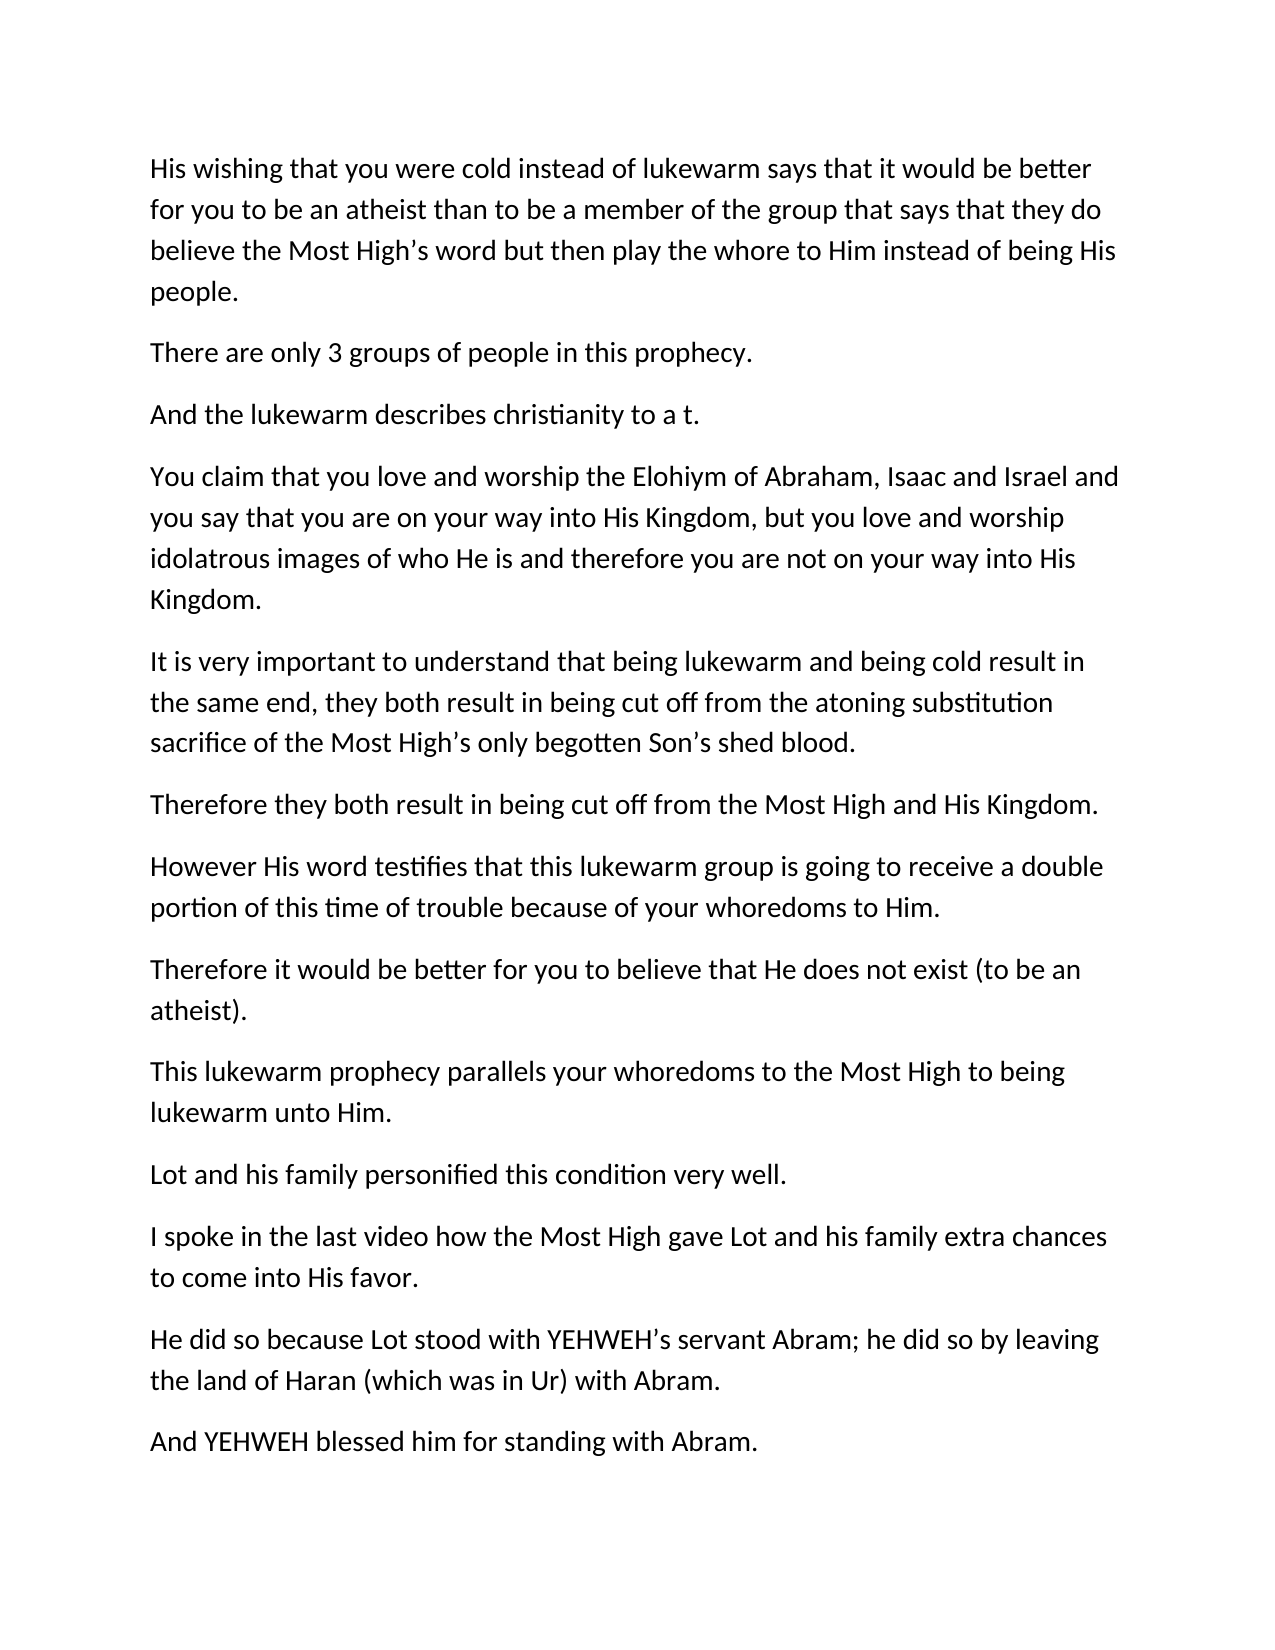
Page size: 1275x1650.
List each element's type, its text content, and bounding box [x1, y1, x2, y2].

text It is very important to understand that being lukewarm and being cold result in the same end, they both result in being cut off from the atoning substitution sacrifice of the Most High’s only begotten Son’s shed blood. [150, 643, 1125, 760]
text Therefore it would be better for you to believe that He does not exist (to be an atheist). [150, 951, 1125, 1027]
text There are only 3 groups of people in this prophecy. [150, 334, 1125, 370]
text And the lukewarm describes christianity to a t. [150, 396, 1125, 432]
text He did so because Lot stood with YEHWEH’s servant Abram; he did so by leaving the land of Haran (which was in Ur) with Abram. [150, 1321, 1125, 1397]
text His wishing that you were cold instead of lukewarm says that it would be better for you to be an atheist than to be a member of the group that says that they do believe the Most High’s word but then play the whore to Him instead of being His people. [150, 150, 1125, 308]
text And YEHWEH blessed him for standing with Abram. [150, 1423, 1125, 1459]
text Therefore they both result in being cut off from the Most High and His Kingdom. [150, 786, 1125, 822]
text However His word testifies that this lukewarm group is going to receive a double portion of this time of trouble because of your whoredoms to Him. [150, 848, 1125, 925]
text This lukewarm prophecy parallels your whoredoms to the Most High to being lukewarm unto Him. [150, 1053, 1125, 1130]
text I spoke in the last video how the Most High gave Lot and his family extra chances to come into His favor. [150, 1218, 1125, 1294]
text Lot and his family personified this condition very well. [150, 1156, 1125, 1192]
text You claim that you love and worship the Elohiym of Abraham, Isaac and Israel and you say that you are on your way into His Kingdom, but you love and worship idolatrous images of who He is and therefore you are not on your way into His Kingdom. [150, 458, 1125, 617]
